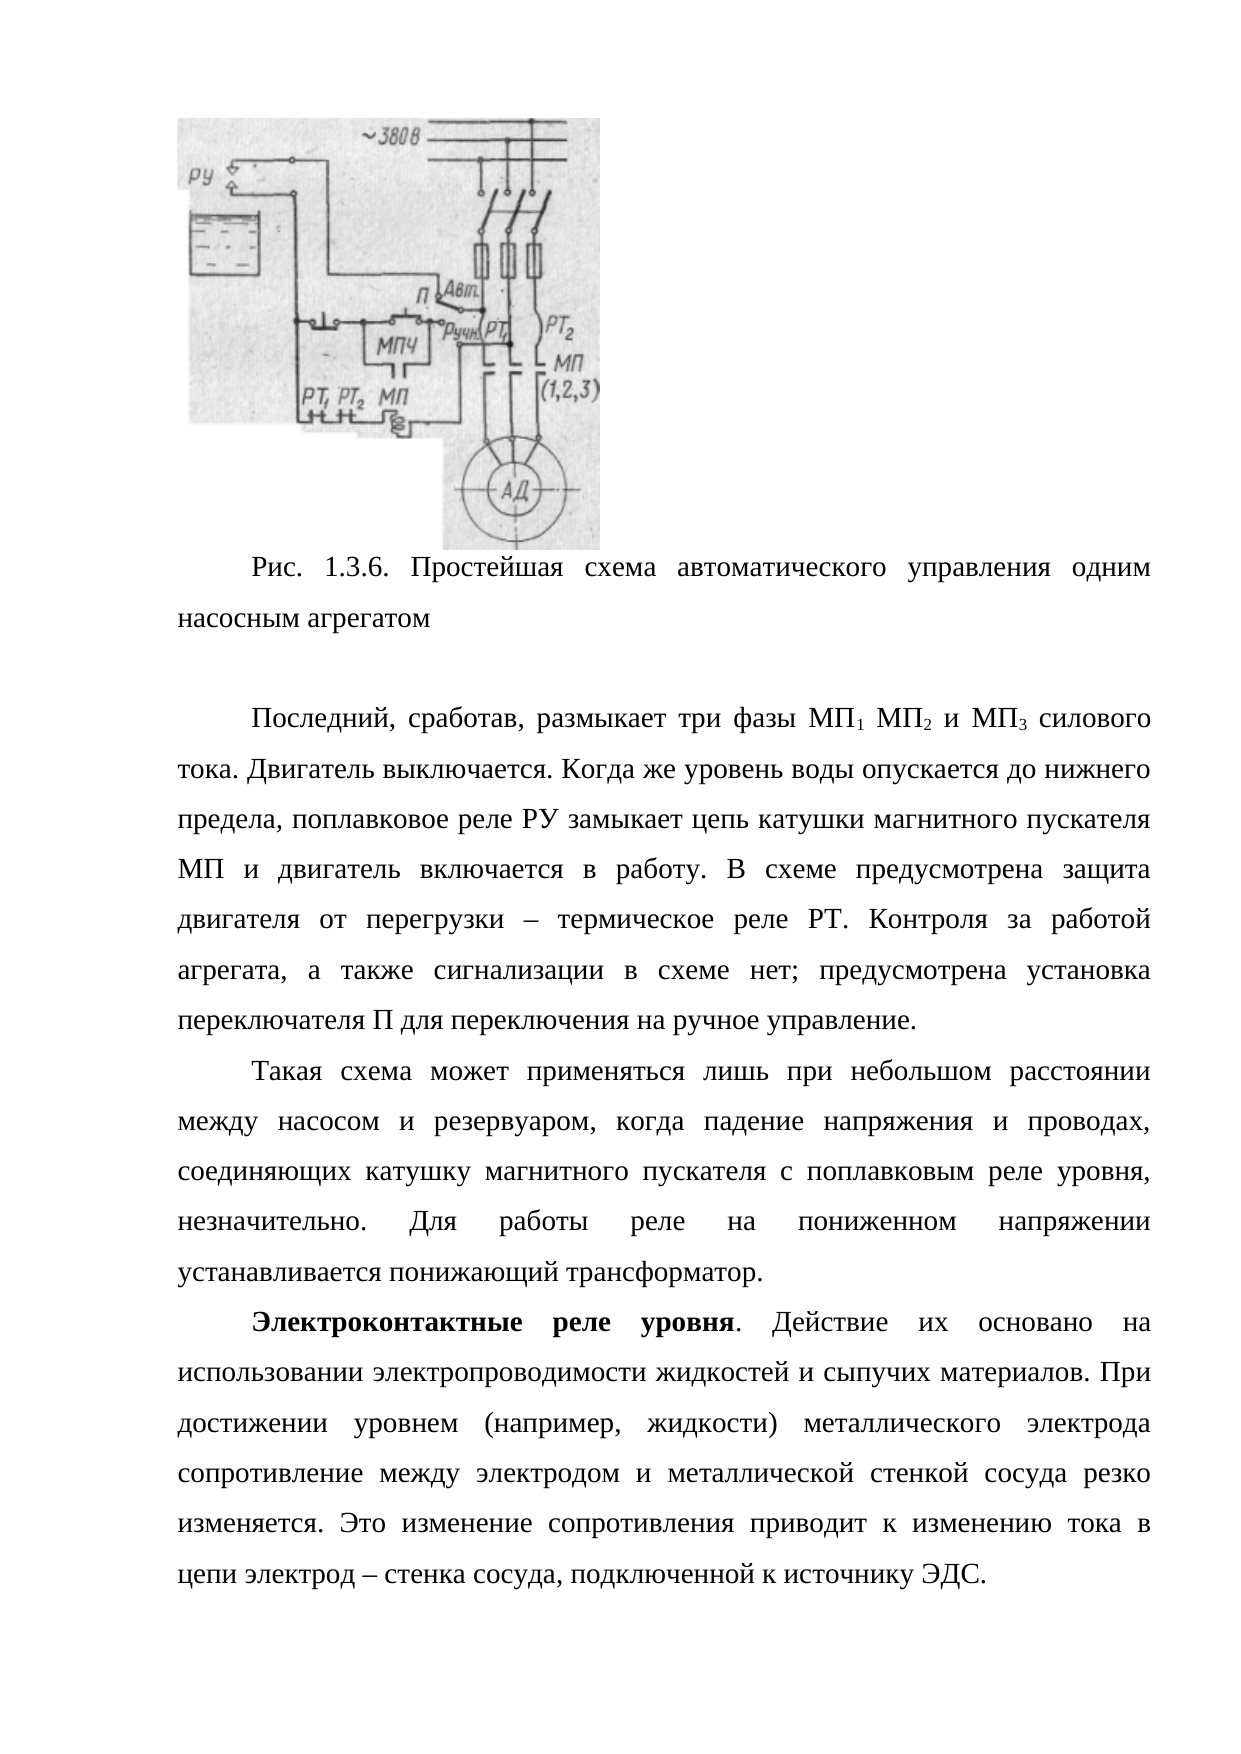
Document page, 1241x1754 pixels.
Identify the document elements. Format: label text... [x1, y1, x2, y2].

picture [177, 118, 600, 550]
text Такая схема может применяться лишь при небольшом расстоянии между насосом и резервуаром, когда падение напряжения и проводах, соединяющих катушку магнитного пускателя с поплавковым реле уровня, незначительно. Для работы реле на пониженном напряжении устанавливается понижающий трансформатор. [177, 1053, 1152, 1287]
text Последний, сработав, размыкает три фазы МП1 МП2 и МП3 силового тока. Двигатель выключается. Когда же уровень воды опускается до нижнего предела, поплавковое реле РУ замыкает цепь катушки магнитного пускателя МП и двигатель включается в работу. В схеме предусмотрена защита двигателя от перегрузки – термическое реле РТ. Контроля за работой агрегата, а также сигнализации в схеме нет; предусмотрена установка переключателя П для переключения на ручное управление. [177, 700, 1152, 1036]
text Электроконтактные реле уровня. Действие их основано на использовании электропроводимости жидкостей и сыпучих материалов. При достижении уровнем (например, жидкости) металлического электрода сопротивление между электродом и металлической стенкой сосуда резко изменяется. Это изменение сопротивления приводит к изменению тока в цепи электрод – стенка сосуда, подключенной к источнику ЭДС. [177, 1304, 1152, 1589]
text Рис. 1.3.6. Простейшая схема автоматического управления одним насосным агрегатом [177, 549, 1152, 633]
